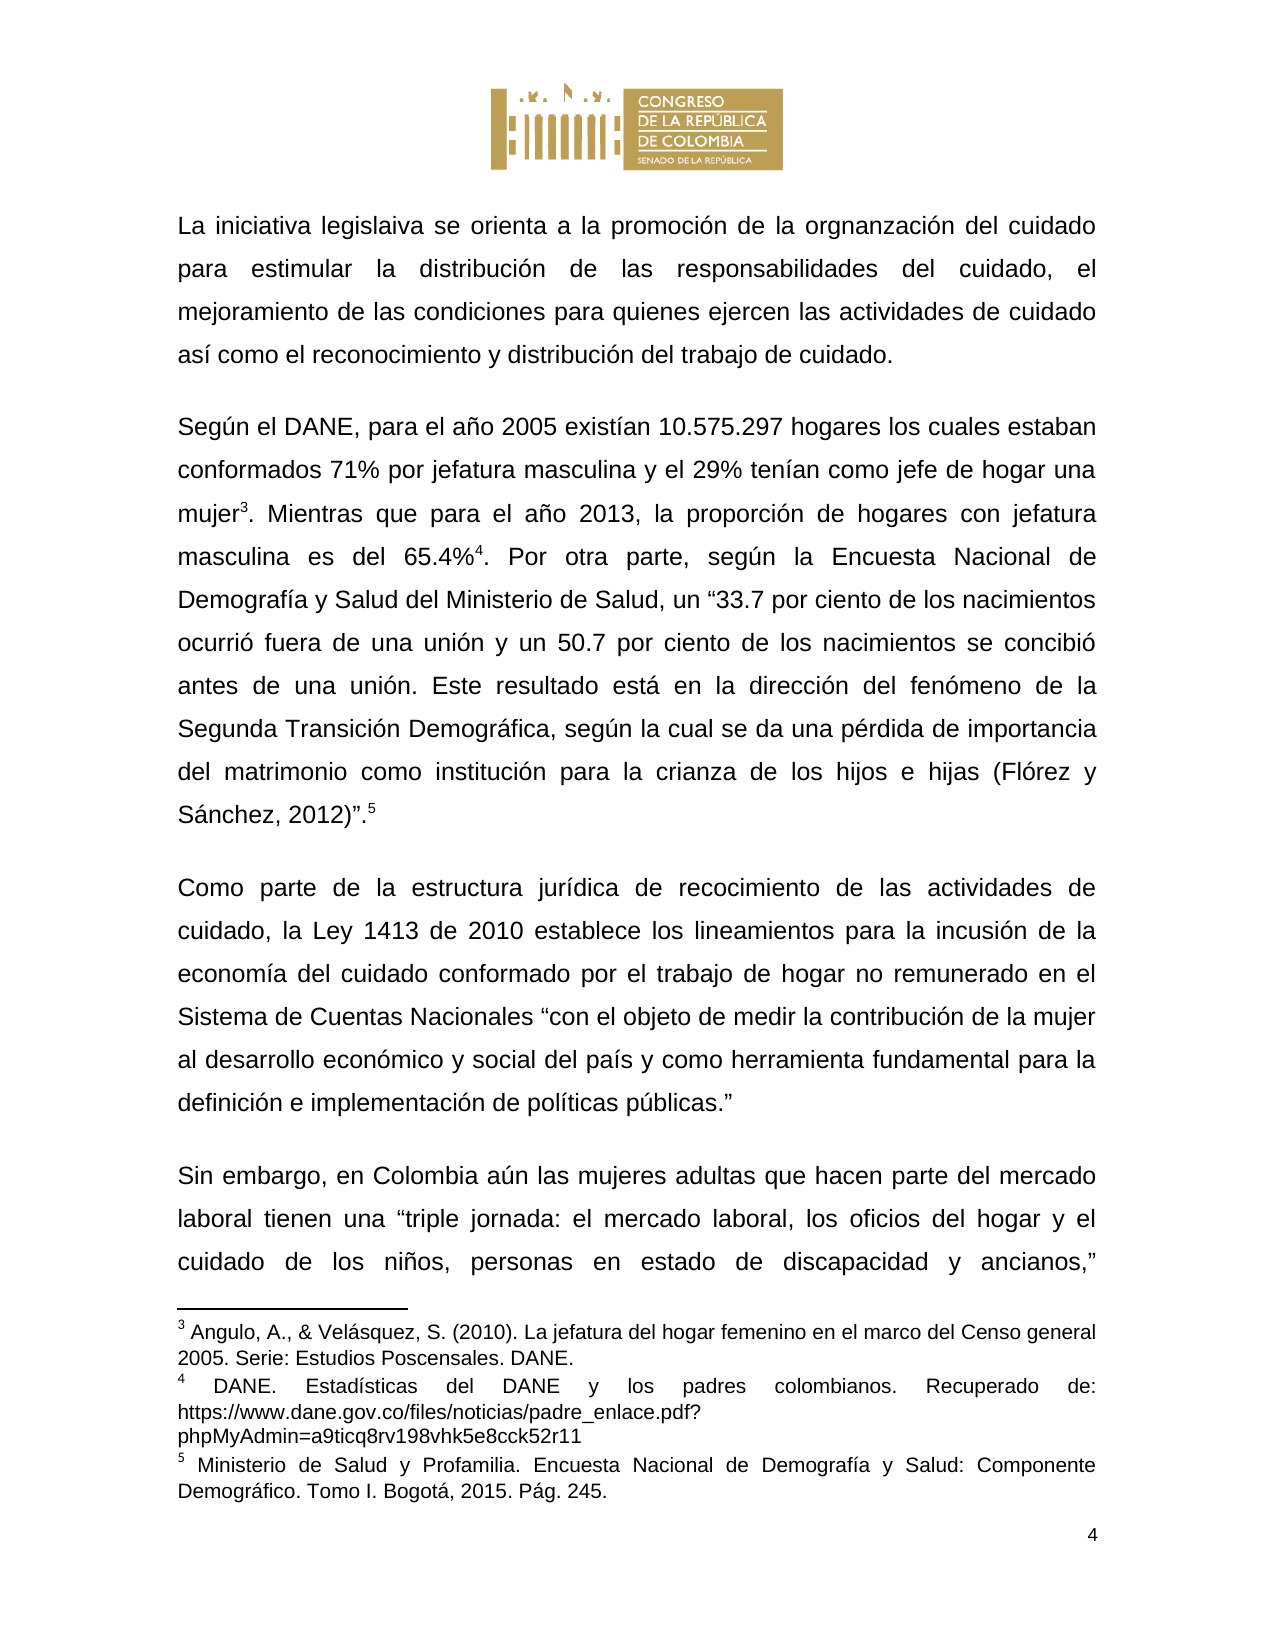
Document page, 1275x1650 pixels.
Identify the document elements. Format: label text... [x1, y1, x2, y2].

text Según el DANE, para el año 2005 existían 10.575.297 hogares los cuales estaban conformados 71% por jefatura masculina y el 29% tenían como jefe de hogar una mujer. Mientras que para el año 2013, la proporción de hogares con jefatura masculina es del 65.4%. Por otra parte, según la Encuesta Nacional de Demografía y Salud del Ministerio de Salud, un “33.7 por ciento de los nacimientos ocurrió fuera de una unión y un 50.7 por ciento de los nacimientos se concibió antes de una unión. Este resultado está en la dirección del fenómeno de la Segunda Transición Demográfica, según la cual se da una pérdida de importancia del matrimonio como institución para la crianza de los hijos e hijas (Flórez y Sánchez, 2012)”. [177, 412, 1098, 829]
text La iniciativa legislaiva se orienta a la promoción de la orgnanzación del cuidado para estimular la distribución de las responsabilidades del cuidado, el mejoramiento de las condiciones para quienes ejercen las actividades de cuidado así como el reconocimiento y distribución del trabajo de cuidado. [177, 211, 1098, 369]
picture [481, 73, 794, 180]
text Como parte de la estructura jurídica de recocimiento de las actividades de cuidado, la Ley 1413 de 2010 establece los lineamientos para la incusión de la economía del cuidado conformado por el trabajo de hogar no remunerado en el Sistema de Cuentas Nacionales “con el objeto de medir la contribución de la mujer al desarrollo económico y social del país y como herramienta fundamental para la definición e implementación de políticas públicas.” [177, 873, 1098, 1117]
